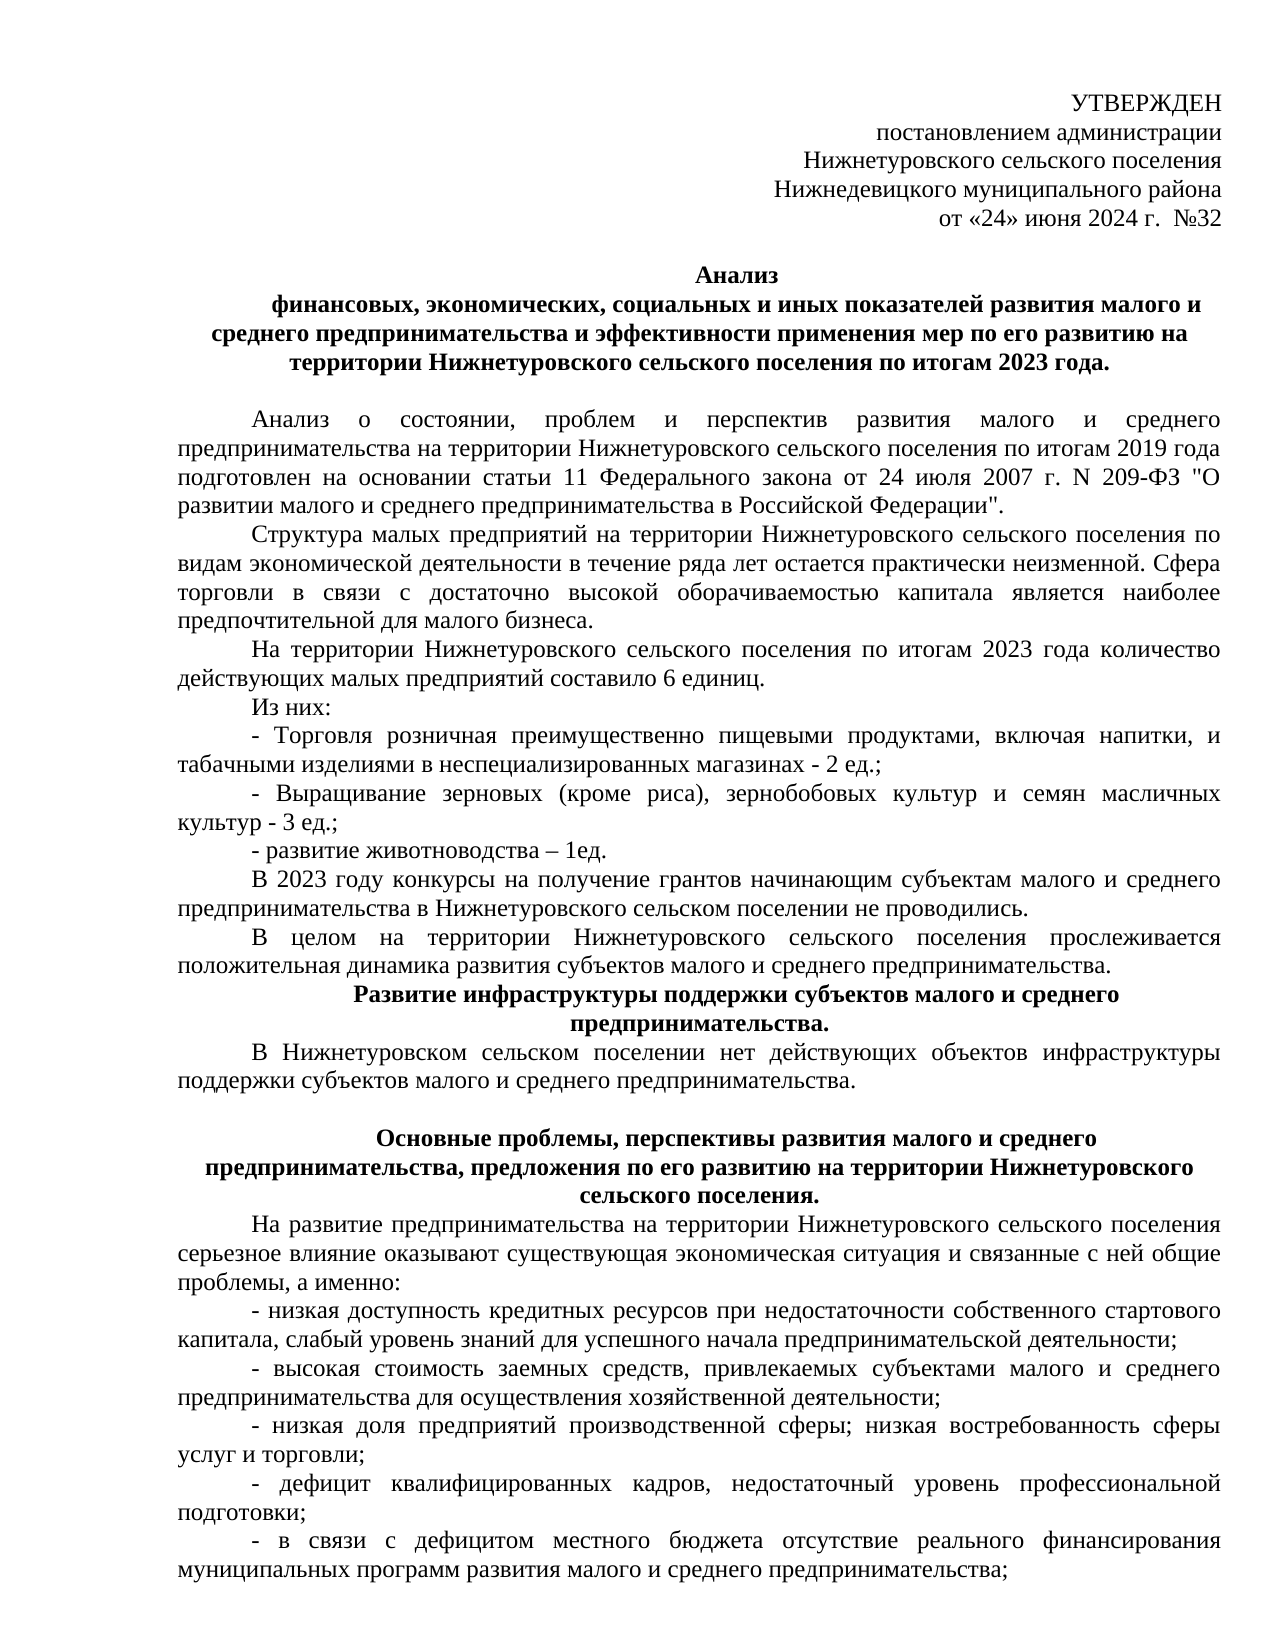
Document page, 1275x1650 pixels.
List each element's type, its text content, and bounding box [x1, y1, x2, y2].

text - дефицит квалифицированных кадров, недостаточный уровень профессиональной подготовки; [177, 1468, 1222, 1525]
text - в связи с дефицитом местного бюджета отсутствие реального финансирования муниципальных программ развития малого и среднего предпринимательства; [177, 1525, 1222, 1583]
text На территории Нижнетуровского сельского поселения по итогам 2023 года количество действующих малых предприятий составило 6 единиц. [177, 634, 1222, 692]
text Основные проблемы, перспективы развития малого и среднего предпринимательства, предложения по его развитию на территории Нижнетуровского сельского поселения. [177, 1123, 1222, 1209]
text В 2023 году конкурсы на получение грантов начинающим субъектам малого и среднего предпринимательства в Нижнетуровского сельском поселении не проводились. [177, 864, 1222, 922]
text Из них: [177, 692, 1222, 720]
text - низкая доступность кредитных ресурсов при недостаточности собственного стартового капитала, слабый уровень знаний для успешного начала предпринимательской деятельности; [177, 1295, 1222, 1353]
text На развитие предпринимательства на территории Нижнетуровского сельского поселения серьезное влияние оказывают существующая экономическая ситуация и связанные с ней общие проблемы, а именно: [177, 1209, 1222, 1295]
text постановлением администрации [177, 117, 1222, 145]
text - высокая стоимость заемных средств, привлекаемых субъектами малого и среднего предпринимательства для осуществления хозяйственной деятельности; [177, 1353, 1222, 1410]
text Структура малых предприятий на территории Нижнетуровского сельского поселения по видам экономической деятельности в течение ряда лет остается практически неизменной. Сфера торговли в связи с достаточно высокой оборачиваемостью капитала является наиболее предпочтительной для малого бизнеса. [177, 519, 1222, 634]
text Анализ о состоянии, проблем и перспектив развития малого и среднего предпринимательства на территории Нижнетуровского сельского поселения по итогам 2019 года подготовлен на основании статьи 11 Федерального закона от 24 июля 2007 г. N 209-ФЗ "О развитии малого и среднего предпринимательства в Российской Федерации". [177, 404, 1222, 519]
text УТВЕРЖДЕН [177, 88, 1222, 117]
text Развитие инфраструктуры поддержки субъектов малого и среднего предпринимательства. [177, 979, 1222, 1037]
text финансовых, экономических, социальных и иных показателей развития малого и среднего предпринимательства и эффективности применения мер по его развитию на территории Нижнетуровского сельского поселения по итогам 2023 года. [177, 289, 1222, 375]
text - низкая доля предприятий производственной сферы; низкая востребованность сферы услуг и торговли; [177, 1410, 1222, 1468]
text от «24» июня 2024 г. №32 [177, 203, 1222, 232]
text - Торговля розничная преимущественно пищевыми продуктами, включая напитки, и табачными изделиями в неспециализированных магазинах - 2 ед.; [177, 720, 1222, 778]
text Нижнедевицкого муниципального района [177, 174, 1222, 203]
text - Выращивание зерновых (кроме риса), зернобобовых культур и семян масличных культур - 3 ед.; [177, 778, 1222, 835]
text Анализ [177, 260, 1222, 289]
text Нижнетуровского сельского поселения [177, 145, 1222, 174]
text В Нижнетуровском сельском поселении нет действующих объектов инфраструктуры поддержки субъектов малого и среднего предпринимательства. [177, 1037, 1222, 1094]
text - развитие животноводства – 1ед. [177, 835, 1222, 864]
text В целом на территории Нижнетуровского сельского поселения прослеживается положительная динамика развития субъектов малого и среднего предпринимательства. [177, 922, 1222, 979]
